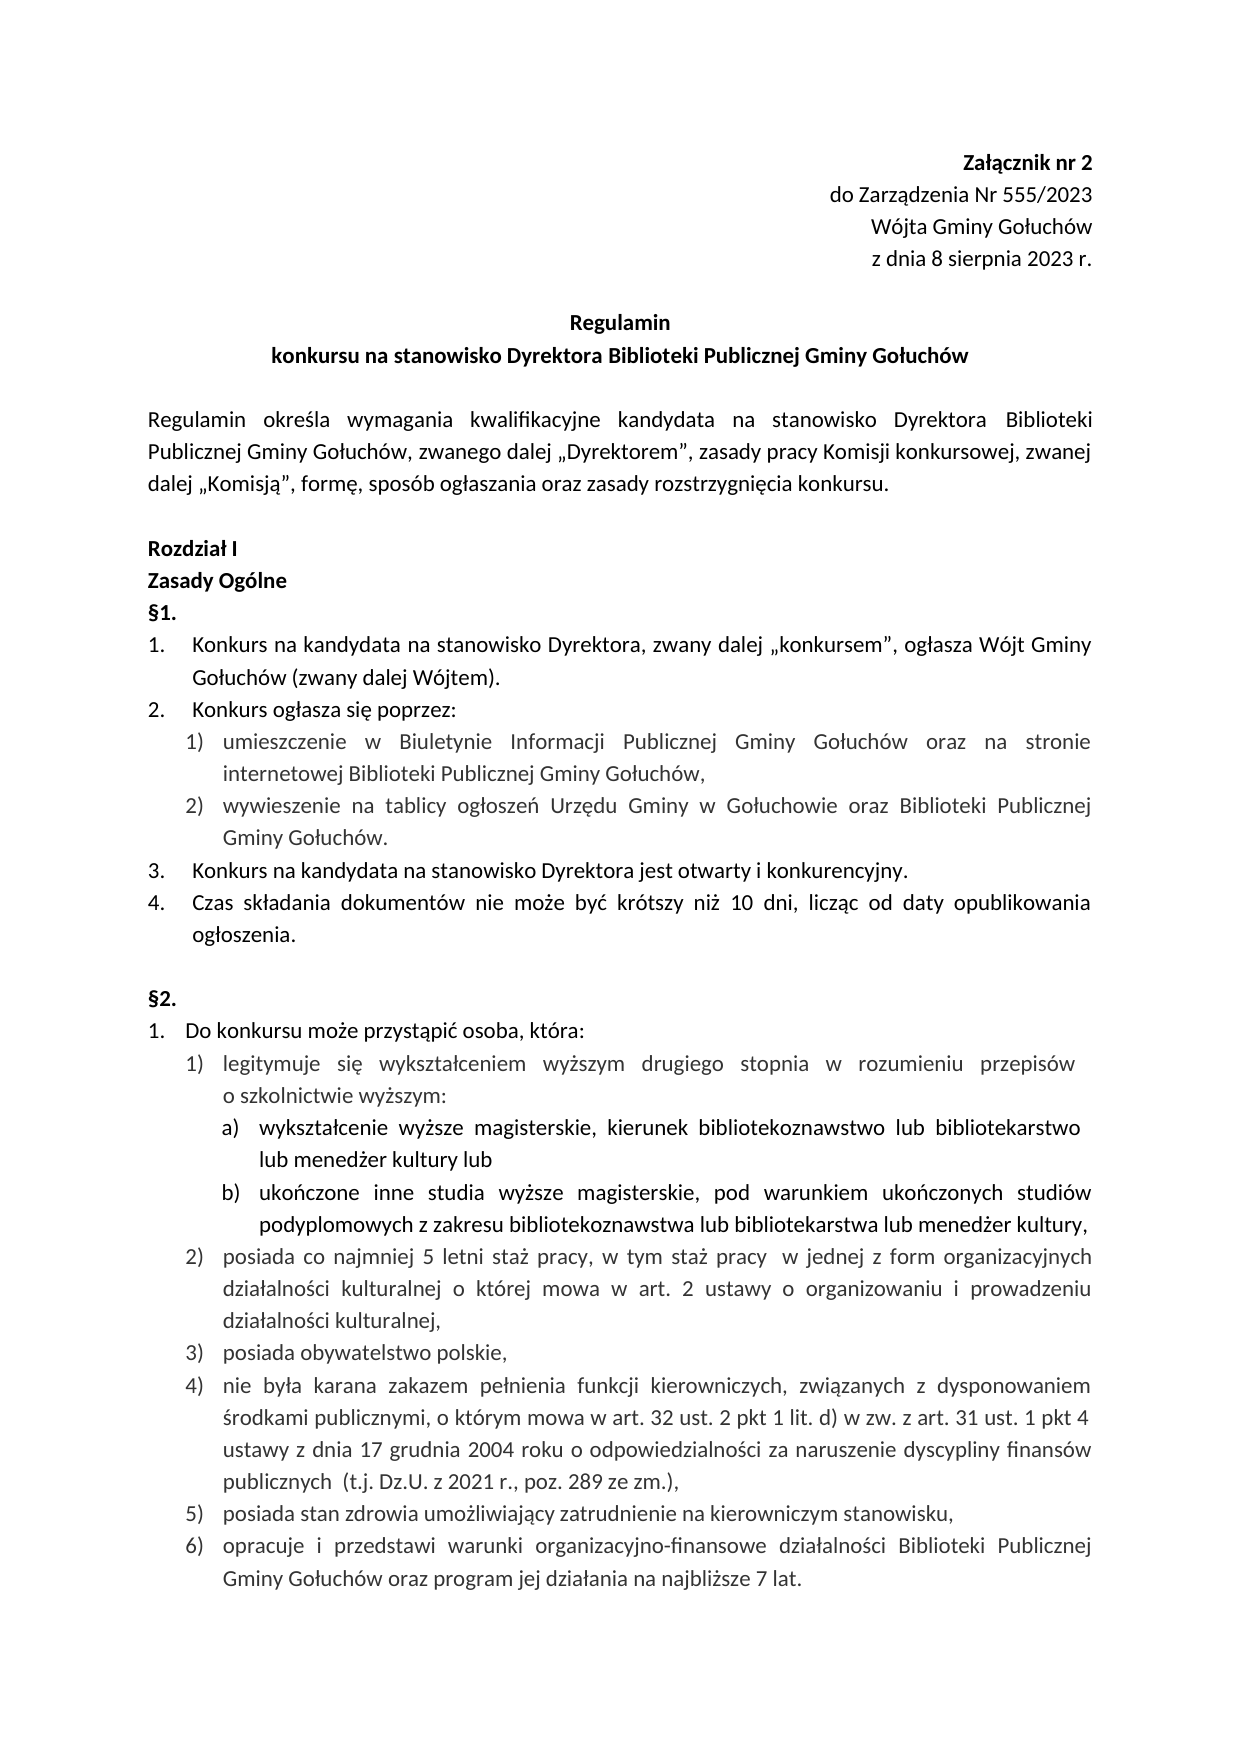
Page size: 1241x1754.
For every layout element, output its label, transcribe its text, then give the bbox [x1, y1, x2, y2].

text do Zarządzenia Nr 555/2023 [148, 180, 1093, 208]
text Regulamin [148, 308, 1093, 337]
list Czas składania dokumentów nie może być krótszy niż 10 dni, licząc od daty opublikowania ogłoszenia. [148, 888, 1093, 948]
text §1. [148, 598, 1093, 626]
list umieszczenie w Biuletynie Informacji Publicznej Gminy Gołuchów oraz na stronie internetowej Biblioteki Publicznej Gminy Gołuchów, [185, 727, 1093, 787]
text Rozdział I [148, 534, 1093, 562]
list Konkurs ogłasza się poprzez: [148, 695, 1093, 723]
list Konkurs na kandydata na stanowisko Dyrektora jest otwarty i konkurencyjny. [148, 856, 1093, 884]
text Zasady Ogólne [148, 566, 1093, 594]
list posiada stan zdrowia umożliwiający zatrudnienie na kierowniczym stanowisku, [185, 1499, 1093, 1527]
text konkursu na stanowisko Dyrektora Biblioteki Publicznej Gminy Gołuchów [148, 341, 1093, 369]
text Załącznik nr 2 [148, 148, 1093, 176]
text Regulamin określa wymagania kwalifikacyjne kandydata na stanowisko Dyrektora Biblioteki Publicznej Gminy Gołuchów, zwanego dalej „Dyrektorem”, zasady pracy Komisji konkursowej, zwanej dalej „Komisją”, formę, sposób ogłaszania oraz zasady rozstrzygnięcia konkursu. [148, 405, 1093, 497]
list ukończone inne studia wyższe magisterskie, pod warunkiem ukończonych studiów podyplomowych z zakresu bibliotekoznawstwa lub bibliotekarstwa lub menedżer kultury, [221, 1178, 1093, 1238]
list wykształcenie wyższe magisterskie, kierunek bibliotekoznawstwo lub bibliotekarstwo lub menedżer kultury lub [221, 1113, 1093, 1173]
list posiada obywatelstwo polskie, [185, 1338, 1093, 1367]
text z dnia 8 sierpnia 2023 r. [148, 244, 1093, 272]
list posiada co najmniej 5 letni staż pracy, w tym staż pracy w jednej z form organizacyjnych działalności kulturalnej o której mowa w art. 2 ustawy o organizowaniu i prowadzeniu działalności kulturalnej, [185, 1242, 1093, 1334]
list Do konkursu może przystąpić osoba, która: [148, 1017, 1093, 1045]
list wywieszenie na tablicy ogłoszeń Urzędu Gminy w Gołuchowie oraz Biblioteki Publicznej Gminy Gołuchów. [185, 791, 1093, 852]
list legitymuje się wykształceniem wyższym drugiego stopnia w rozumieniu przepisów o szkolnictwie wyższym: [185, 1049, 1093, 1109]
list Konkurs na kandydata na stanowisko Dyrektora, zwany dalej „konkursem”, ogłasza Wójt Gminy Gołuchów (zwany dalej Wójtem). [148, 630, 1093, 691]
text §2. [148, 984, 1093, 1012]
list nie była karana zakazem pełnienia funkcji kierowniczych, związanych z dysponowaniem środkami publicznymi, o którym mowa w art. 32 ust. 2 pkt 1 lit. d) w zw. z art. 31 ust. 1 pkt 4 ustawy z dnia 17 grudnia 2004 roku o odpowiedzialności za naruszenie dyscypliny finansów publicznych (t.j. Dz.U. z 2021 r., poz. 289 ze zm.), [185, 1371, 1093, 1495]
text Wójta Gminy Gołuchów [148, 212, 1093, 240]
list opracuje i przedstawi warunki organizacyjno-finansowe działalności Biblioteki Publicznej Gminy Gołuchów oraz program jej działania na najbliższe 7 lat. [185, 1532, 1093, 1592]
